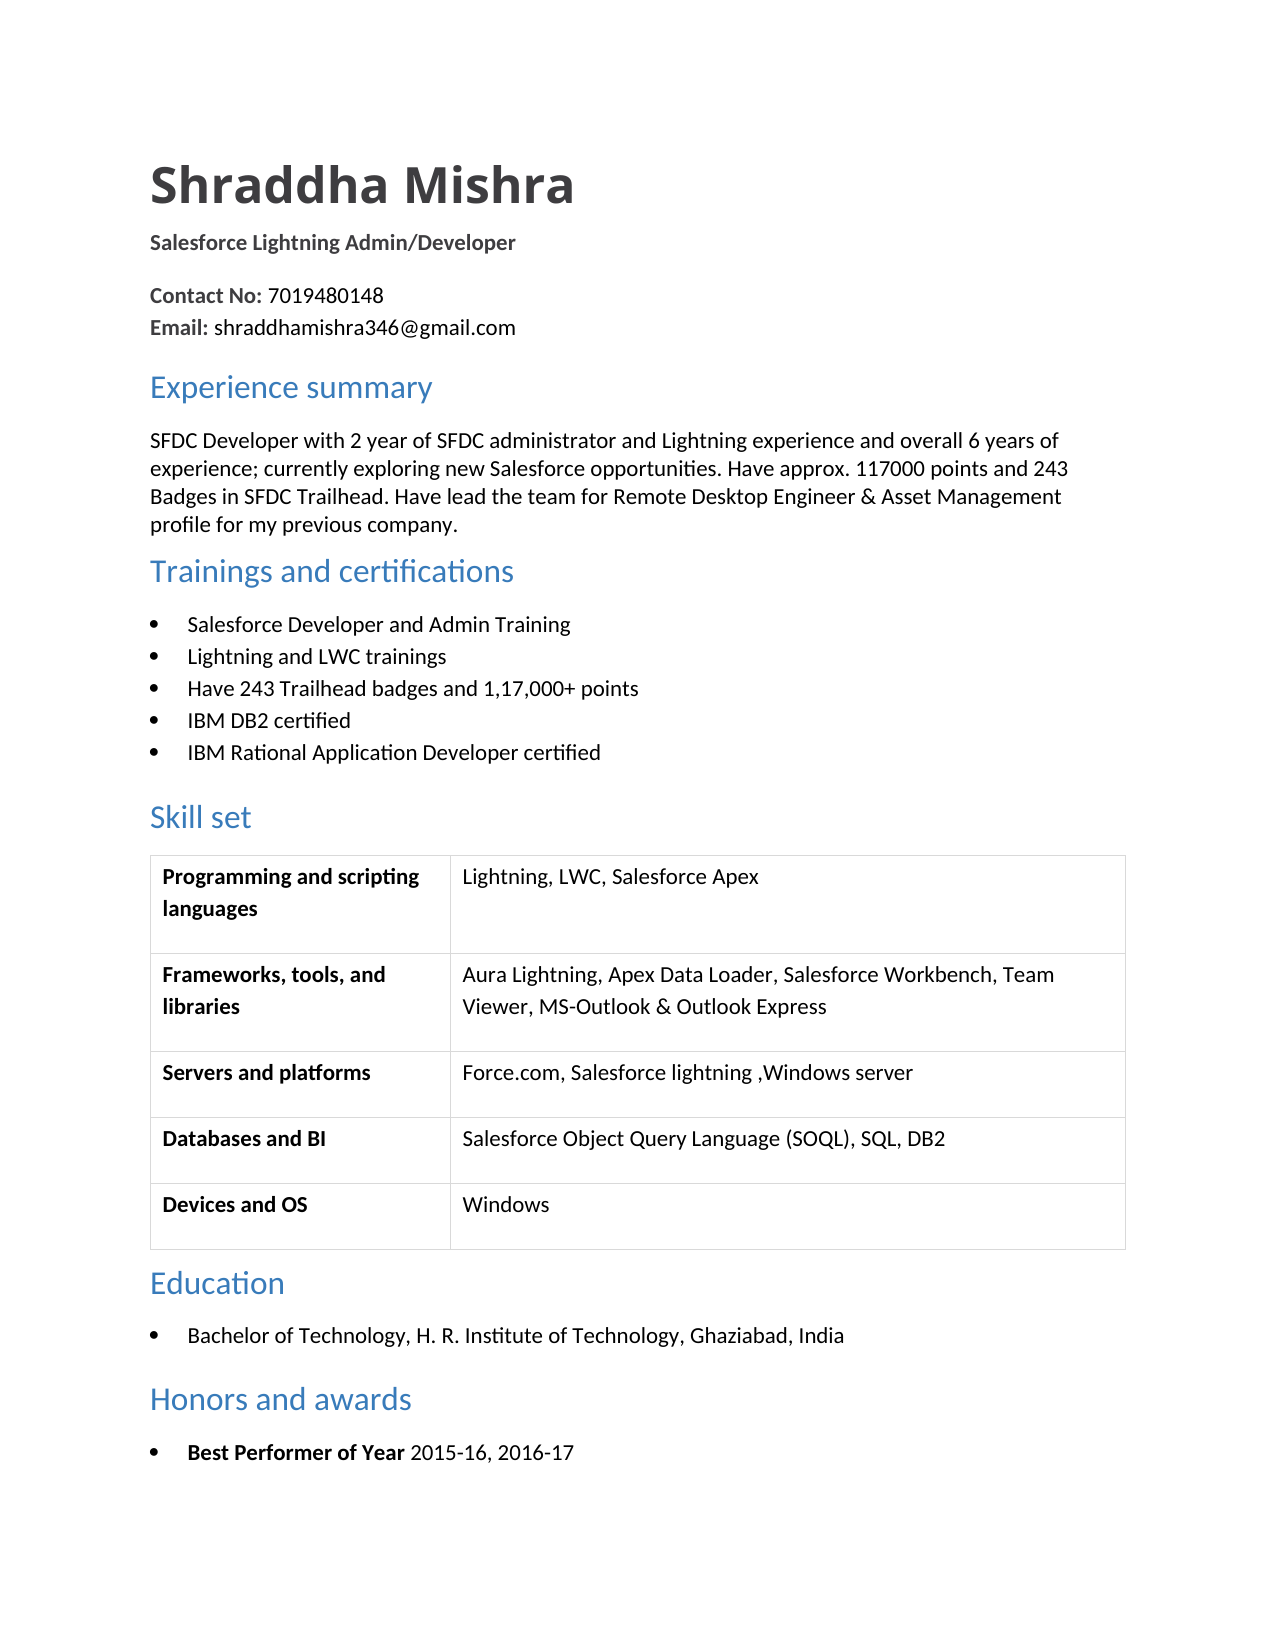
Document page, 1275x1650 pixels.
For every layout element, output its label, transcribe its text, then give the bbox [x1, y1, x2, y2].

table_cell Servers and platforms [151, 1052, 450, 1117]
table_cell Force.com, Salesforce lightning ,Windows server [451, 1052, 1125, 1117]
list Salesforce Developer and Admin Training [150, 610, 1125, 638]
list Best Performer of Year 2015-16, 2016-17 [150, 1438, 1125, 1466]
subtitle Shraddha Mishra [150, 150, 1125, 218]
list Have 243 Trailhead badges and 1,17,000+ points [150, 674, 1125, 702]
list Bachelor of Technology, H. R. Institute of Technology, Ghaziabad, India [150, 1321, 1125, 1349]
text Contact No: 7019480148 Email: shraddhamishra346@gmail.com [150, 281, 1125, 342]
table_cell Devices and OS [151, 1184, 450, 1248]
table_header Lightning, LWC, Salesforce Apex [451, 856, 1125, 953]
list IBM DB2 certified [150, 706, 1125, 734]
subtitle Honors and awards [150, 1378, 1125, 1419]
table_cell Windows [451, 1184, 1125, 1248]
table_header Programming and scripting languages [151, 856, 450, 953]
table_cell Databases and BI [151, 1118, 450, 1183]
text Salesforce Lightning Admin/Developer [150, 228, 1125, 256]
list IBM Rational Application Developer certified [150, 738, 1125, 766]
table_cell Aura Lightning, Apex Data Loader, Salesforce Workbench, Team Viewer, MS-Outlook & Outlook Express [451, 954, 1125, 1051]
text SFDC Developer with 2 year of SFDC administrator and Lightning experience and overall 6 years of experience; currently exploring new Salesforce opportunities. Have approx. 117000 points and 243 Badges in SFDC Trailhead. Have lead the team for Remote Desktop Engineer & Asset Management profile for my previous company. [150, 426, 1125, 538]
table_cell Salesforce Object Query Language (SOQL), SQL, DB2 [451, 1118, 1125, 1183]
subtitle Education [150, 1262, 1125, 1303]
table_cell Frameworks, tools, and libraries [151, 954, 450, 1051]
subtitle Trainings and certifications [150, 550, 1125, 591]
subtitle Skill set [150, 796, 1125, 836]
subtitle Experience summary [150, 367, 1125, 407]
list Lightning and LWC trainings [150, 642, 1125, 670]
